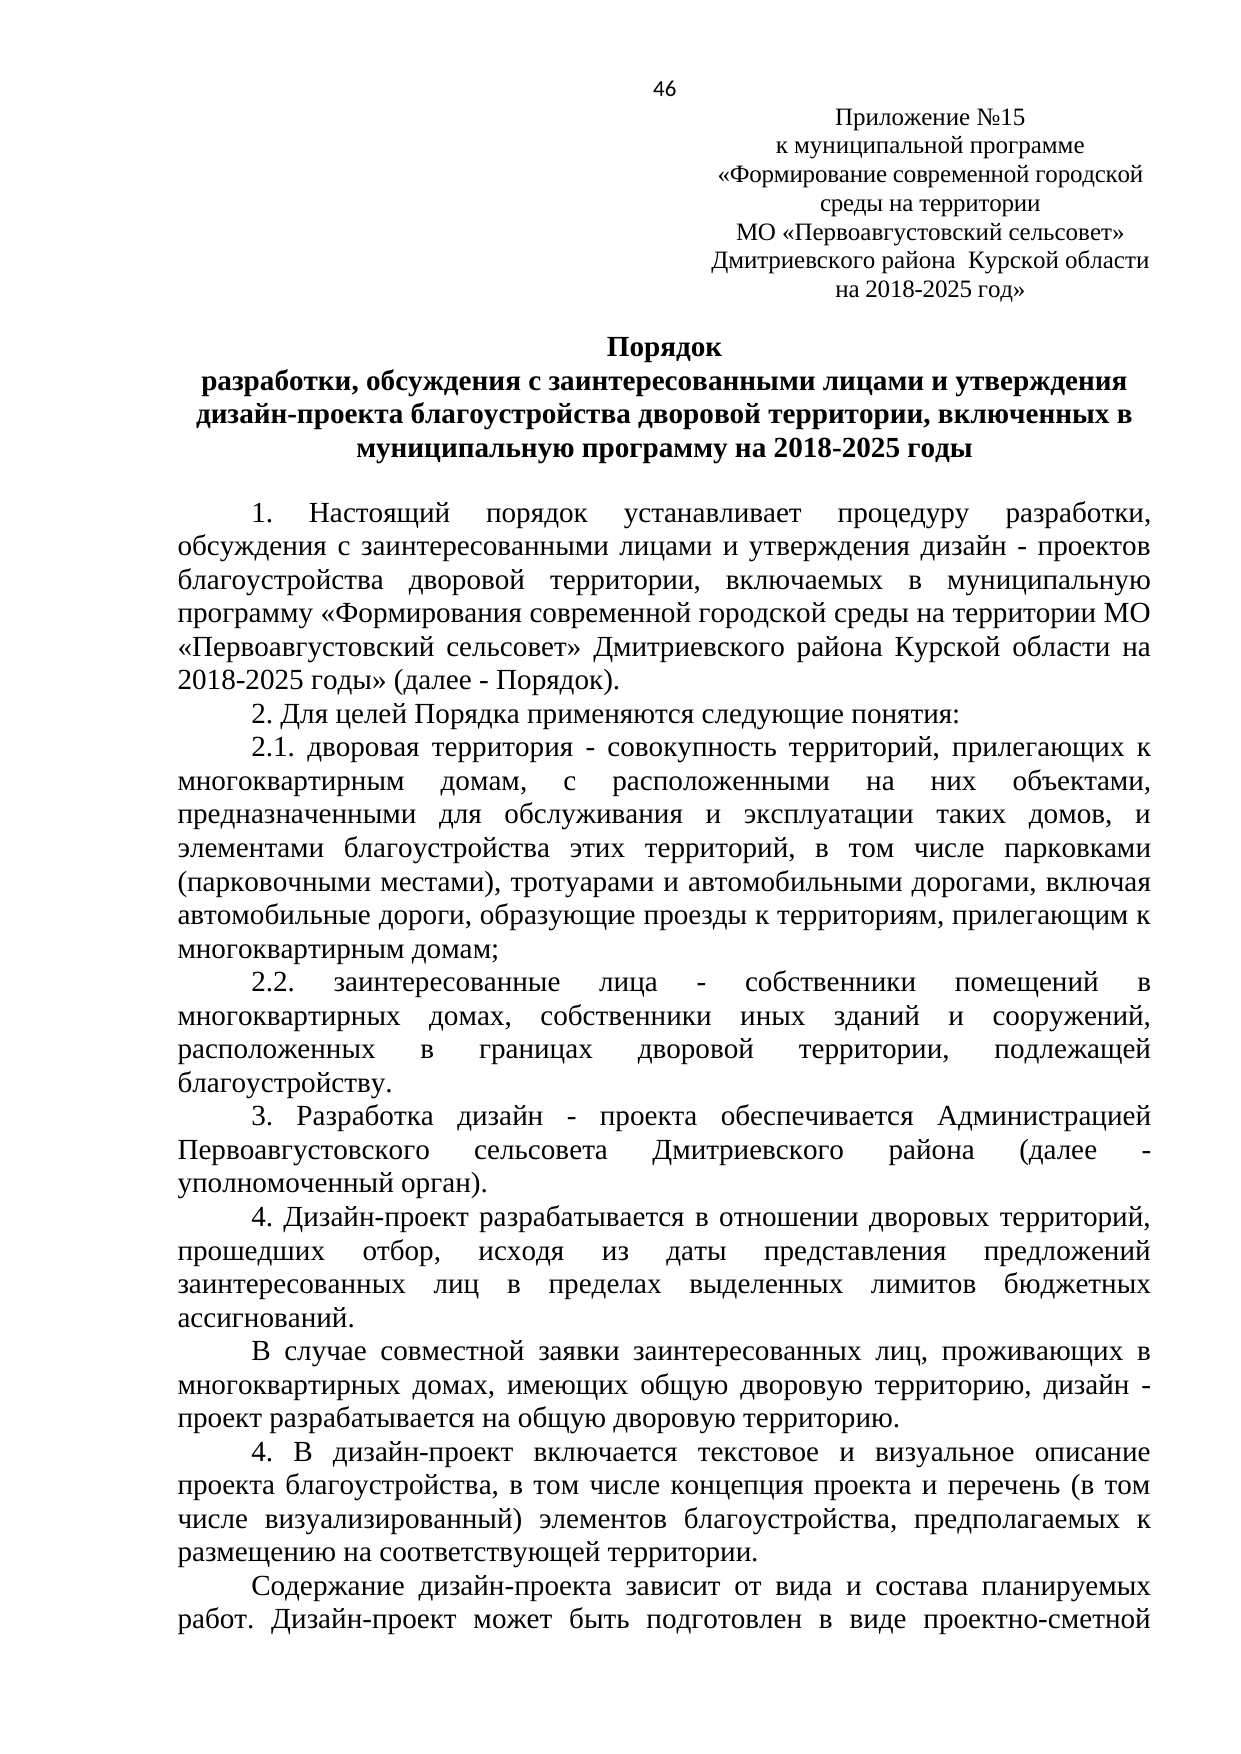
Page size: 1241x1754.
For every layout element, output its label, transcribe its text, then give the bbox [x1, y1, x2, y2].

text 2. Для целей Порядка применяются следующие понятия: [177, 696, 1152, 729]
text 4. В дизайн-проект включается текстовое и визуальное описание проекта благоустройства, в том числе концепция проекта и перечень (в том числе визуализированный) элементов благоустройства, предполагаемых к размещению на соответствующей территории. [177, 1434, 1152, 1568]
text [177, 1568, 1152, 1635]
text В случае совместной заявки заинтересованных лиц, проживающих в многоквартирных домах, имеющих общую дворовую территорию, дизайн - проект разрабатывается на общую дворовую территорию. [177, 1333, 1152, 1434]
text 1. Настоящий порядок устанавливает процедуру разработки, обсуждения с заинтересованными лицами и утверждения дизайн - проектов благоустройства дворовой территории, включаемых в муниципальную программу «Формирования современной городской среды на территории МО «Первоавгустовский сельсовет» Дмитриевского района Курской области на 2018-2025 годы» (далее - Порядок). [177, 495, 1152, 696]
text 2.1. дворовая территория - совокупность территорий, прилегающих к многоквартирным домам, с расположенными на них объектами, предназначенными для обслуживания и эксплуатации таких домов, и элементами благоустройства этих территорий, в том числе парковками (парковочными местами), тротуарами и автомобильными дорогами, включая автомобильные дороги, образующие проезды к территориям, прилегающим к многоквартирным домам; [177, 729, 1152, 964]
text Приложение №15 [709, 102, 1152, 131]
text к муниципальной программе «Формирование современной городской среды на территории [709, 131, 1152, 217]
text разработки, обсуждения с заинтересованными лицами и утверждения дизайн-проекта благоустройства дворовой территории, включенных в муниципальную программу на 2018-2025 годы [177, 363, 1152, 464]
text МО «Первоавгустовский сельсовет» Дмитриевского района Курской области на 2018-2025 год» [709, 217, 1152, 303]
text 4. Дизайн-проект разрабатывается в отношении дворовых территорий, прошедших отбор, исходя из даты представления предложений заинтересованных лиц в пределах выделенных лимитов бюджетных ассигнований. [177, 1199, 1152, 1333]
text Порядок [177, 329, 1152, 363]
text 3. Разработка дизайн - проекта обеспечивается Администрацией Первоавгустовского сельсовета Дмитриевского района (далее - уполномоченный орган). [177, 1098, 1152, 1199]
text 2.2. заинтересованные лица - собственники помещений в многоквартирных домах, собственники иных зданий и сооружений, расположенных в границах дворовой территории, подлежащей благоустройству. [177, 964, 1152, 1098]
